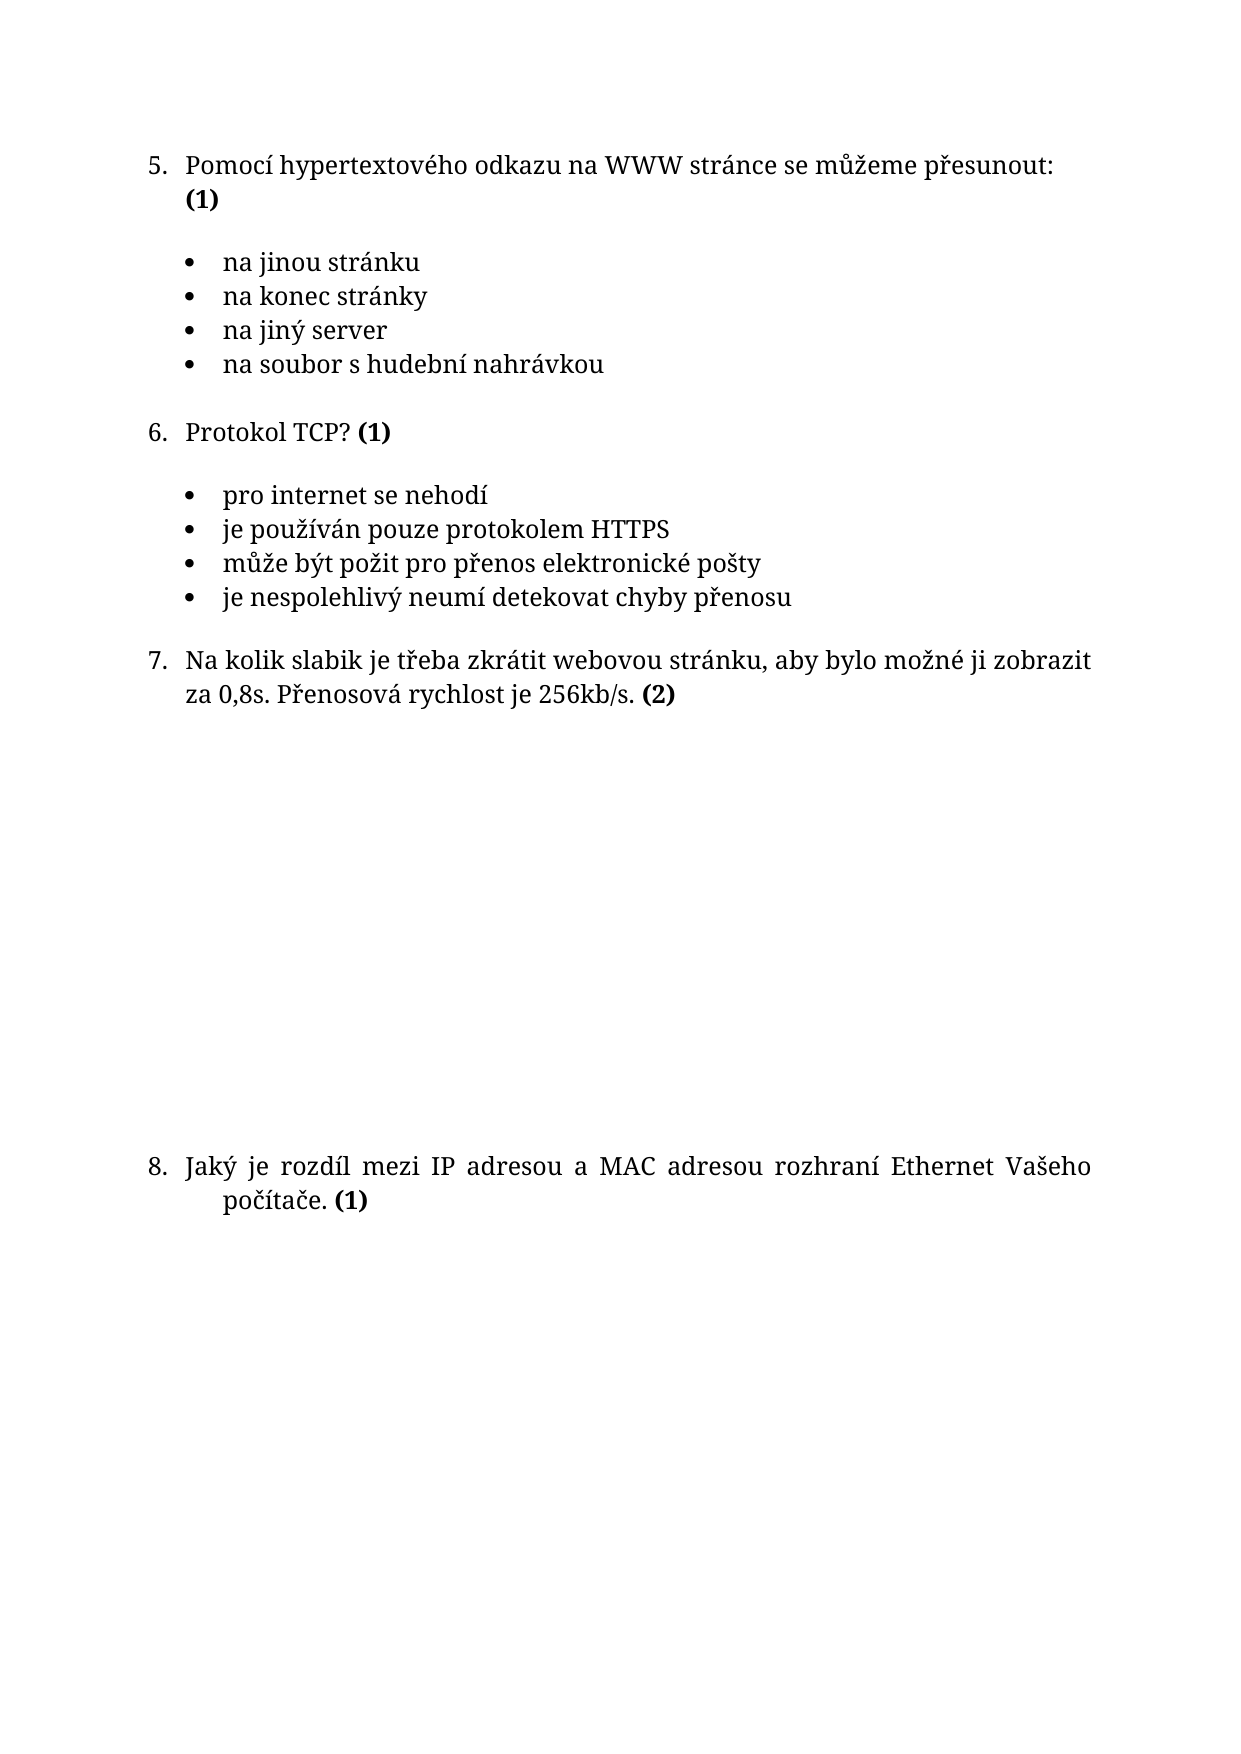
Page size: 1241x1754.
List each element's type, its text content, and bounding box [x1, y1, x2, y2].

list je nespolehlivý neumí detekovat chyby přenosu [185, 580, 1092, 643]
list Protokol TCP? (1) [148, 415, 1092, 478]
list Pomocí hypertextového odkazu na WWW stránce se můžeme přesunout: (1) [148, 148, 1092, 244]
list je používán pouze protokolem HTTPS [185, 512, 1092, 546]
list pro internet se nehodí [185, 478, 1092, 512]
list na konec stránky [185, 279, 1092, 313]
list na soubor s hudební nahrávkou [185, 347, 1092, 381]
list na jinou stránku [185, 244, 1092, 279]
list na jiný server [185, 313, 1092, 347]
list Jaký je rozdíl mezi IP adresou a MAC adresou rozhraní Ethernet Vašeho počítače. (1) [148, 1148, 1092, 1216]
list Na kolik slabik je třeba zkrátit webovou stránku, aby bylo možné ji zobrazit za 0,8s. Přenosová rychlost je 256kb/s. (2) [148, 643, 1092, 711]
list může být požit pro přenos elektronické pošty [185, 546, 1092, 580]
